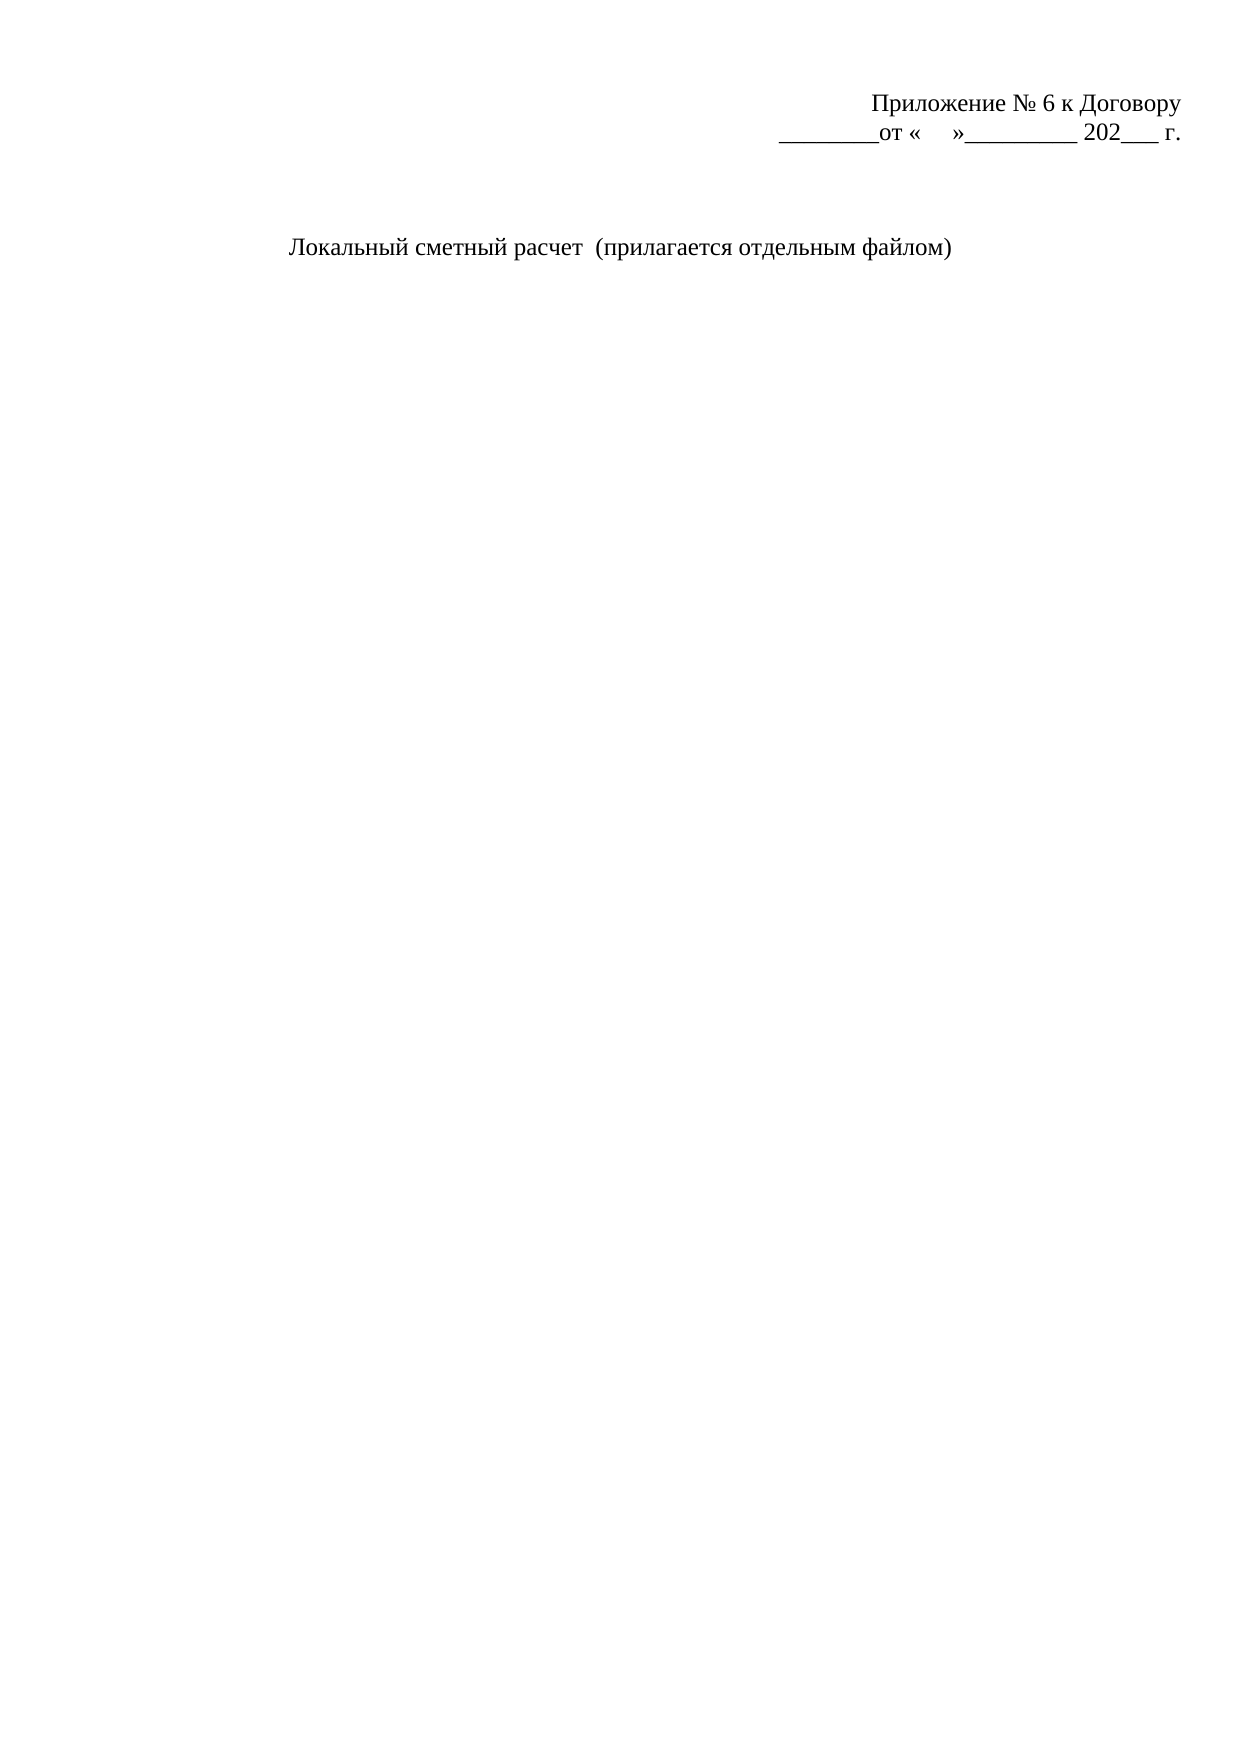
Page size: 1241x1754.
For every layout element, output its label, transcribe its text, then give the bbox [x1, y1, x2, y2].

text Локальный сметный расчет (прилагается отдельным файлом) [59, 232, 1181, 260]
text ________от « »_________ 202___ г. [620, 117, 1181, 145]
text Приложение № 6 к Договору [620, 88, 1181, 117]
